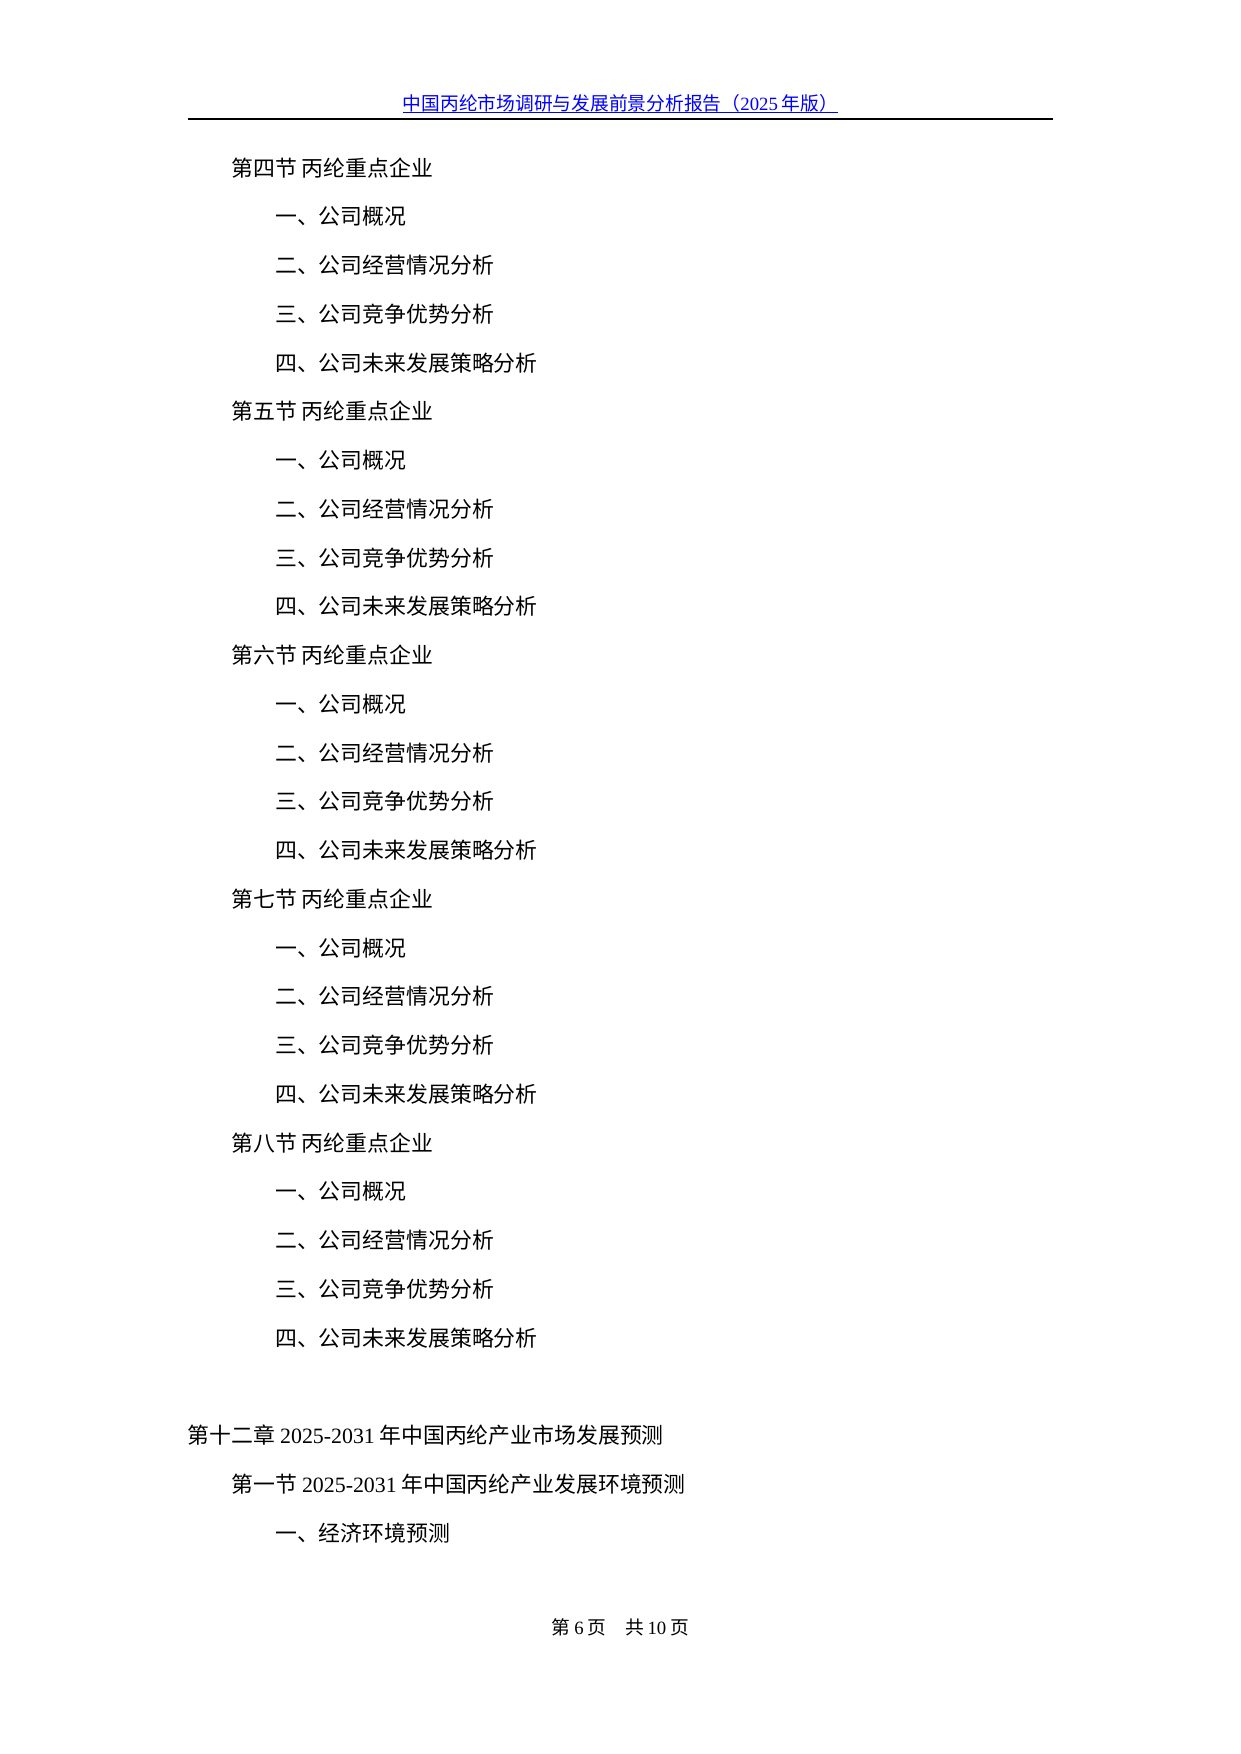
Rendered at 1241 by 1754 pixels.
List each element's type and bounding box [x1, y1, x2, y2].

text [187, 150, 1053, 1548]
